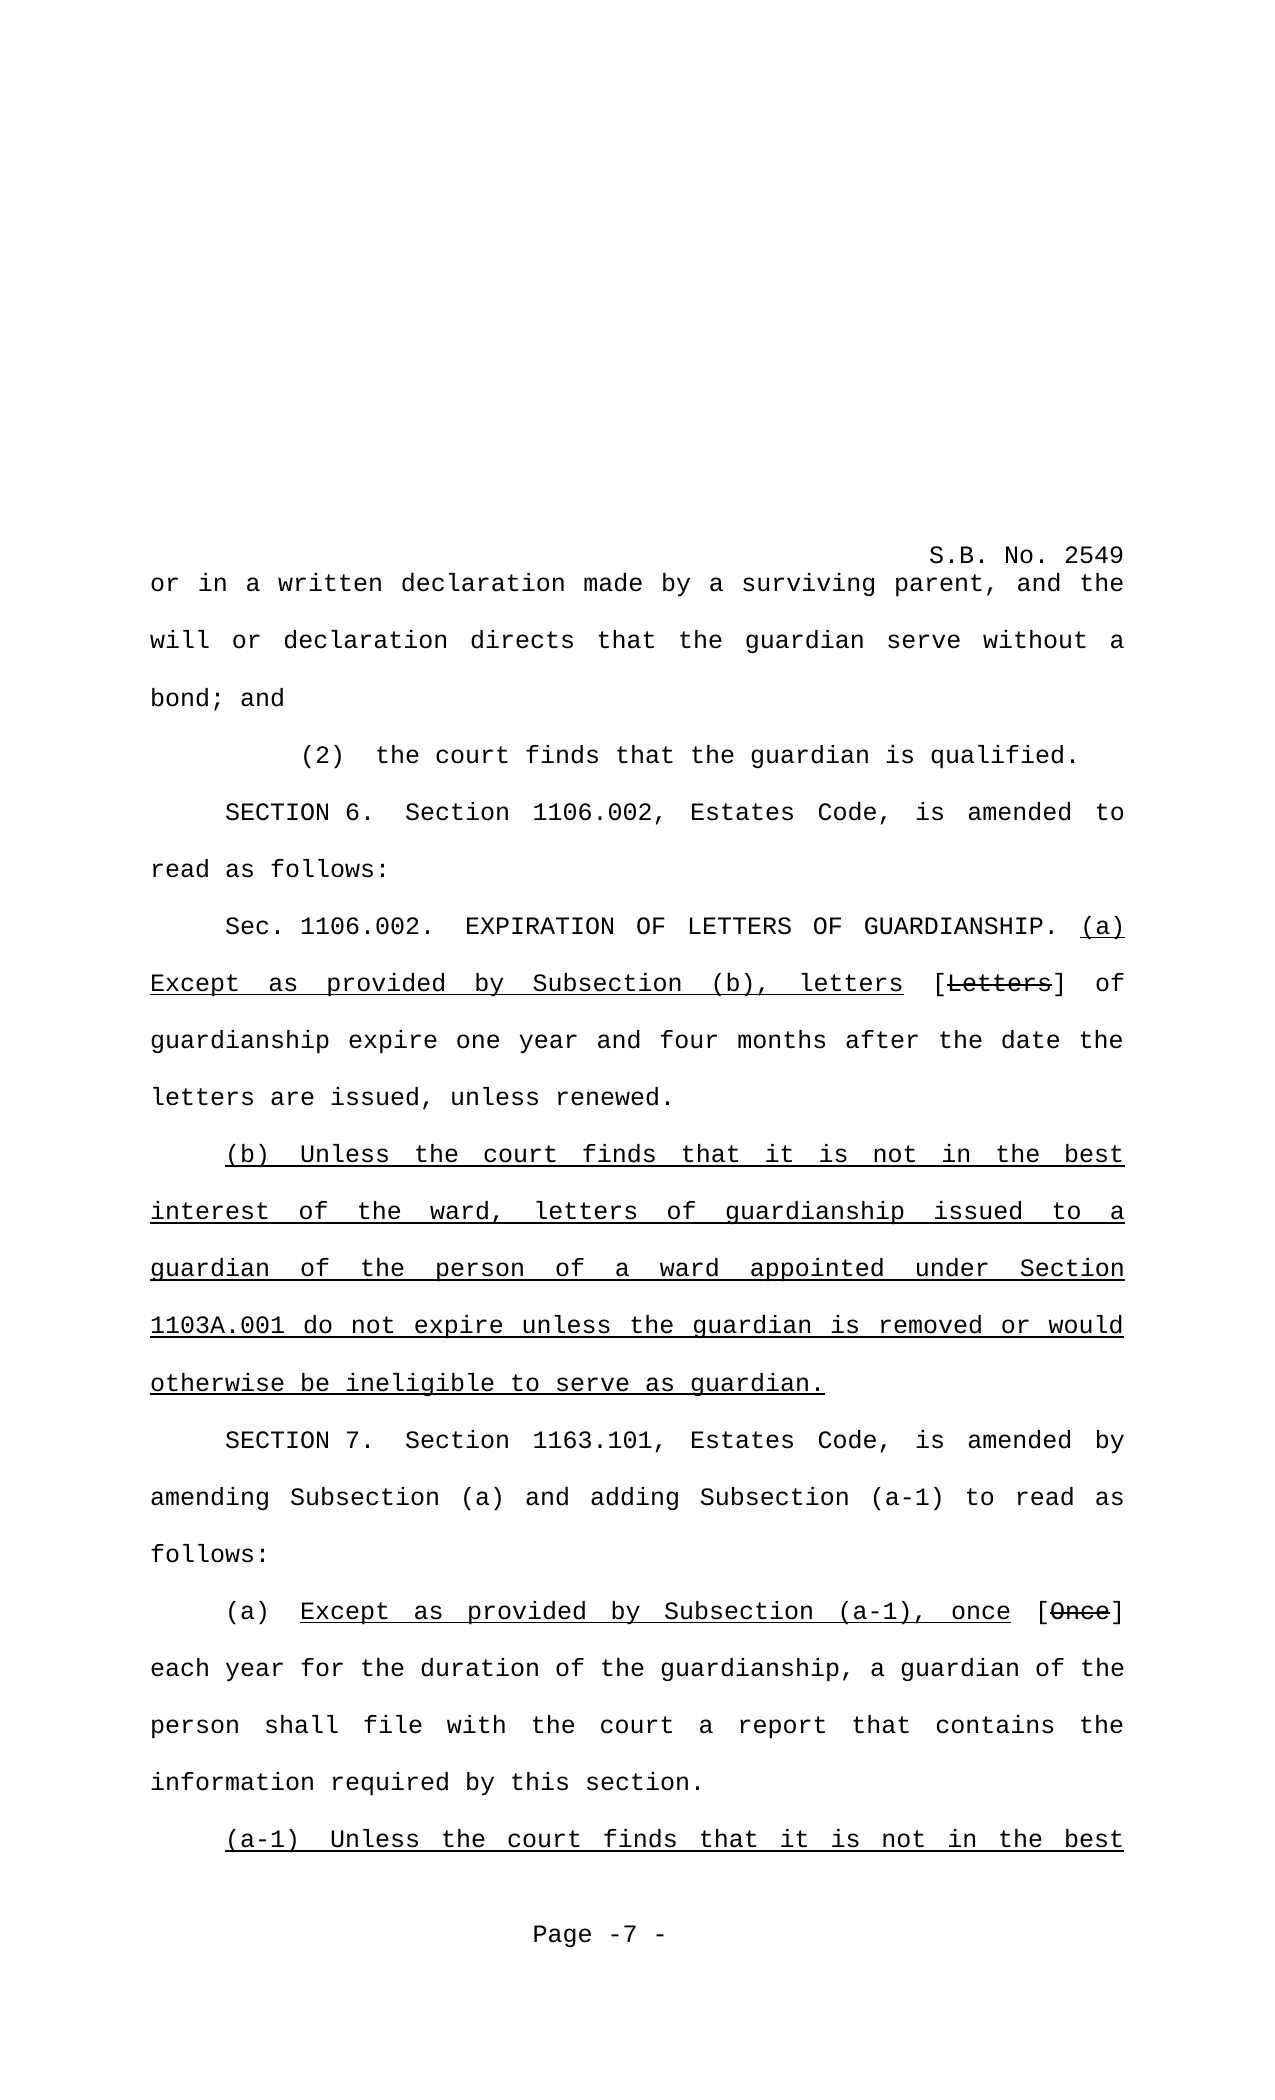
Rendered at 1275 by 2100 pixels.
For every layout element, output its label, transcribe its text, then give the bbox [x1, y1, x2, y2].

text Sec. 1106.002. EXPIRATION OF LETTERS OF GUARDIANSHIP. (a) Except as provided by Subsection (b), letters [Letters] of guardianship expire one year and four months after the date the letters are issued, unless renewed. [150, 913, 1125, 1113]
text (b) Unless the court finds that it is not in the best interest of the ward, letters of guardianship issued to a guardian of the person of a ward appointed under Section 1103A.001 do not expire unless the guardian is removed or would otherwise be ineligible to serve as guardian. [150, 1281, 1125, 1398]
text (b) Unless the court finds that it is not in the best interest of the ward, letters of guardianship issued to a guardian of the person of a ward appointed under Section 1103A.001 do not expire unless the guardian is removed or would otherwise be ineligible to serve as guardian. [150, 1224, 1125, 1279]
text SECTION 6. Section 1106.002, Estates Code, is amended to read as follows: [150, 799, 1125, 885]
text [150, 571, 1125, 713]
text SECTION 7. Section 1163.101, Estates Code, is amended by amending Subsection (a) and adding Subsection (a-1) to read as follows: [150, 1427, 1125, 1570]
text (2) the court finds that the guardian is qualified. [150, 742, 1125, 771]
text (b) Unless the court finds that it is not in the best interest of the ward, letters of guardianship issued to a guardian of the person of a ward appointed under Section 1103A.001 do not expire unless the guardian is removed or would otherwise be ineligible to serve as guardian. [150, 1142, 1125, 1222]
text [150, 1827, 1125, 1855]
text (a) Except as provided by Subsection (a-1), once [Once] each year for the duration of the guardianship, a guardian of the person shall file with the court a report that contains the information required by this section. [150, 1598, 1125, 1798]
